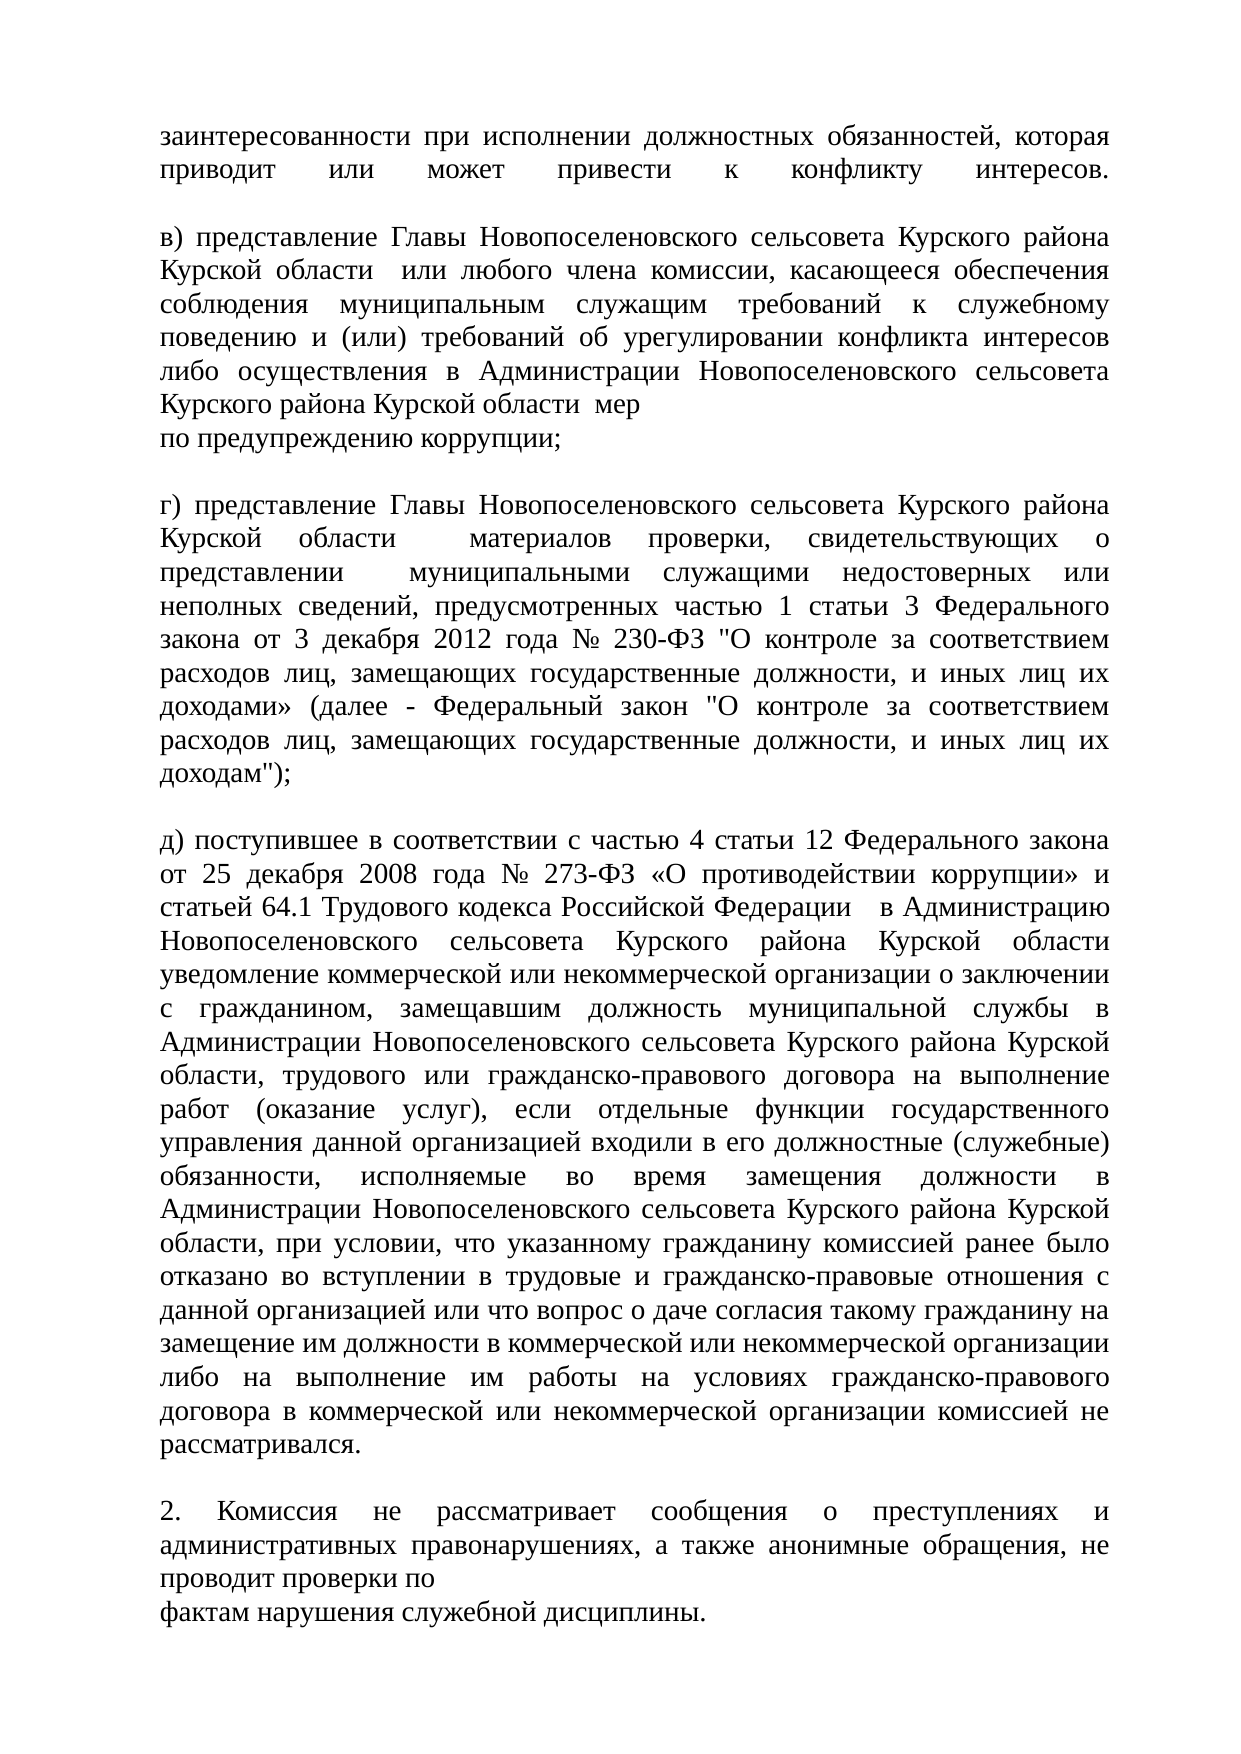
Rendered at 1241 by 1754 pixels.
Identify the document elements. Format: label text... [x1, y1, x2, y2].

text г) представление Главы Новопоселеновского сельсовета Курского района Курской области материалов проверки, свидетельствующих о представлении муниципальными служащими недостоверных или неполных сведений, предусмотренных частью 1 статьи 3 Федерального закона от 3 декабря 2012 года № 230-ФЗ "О контроле за соответствием расходов лиц, замещающих государственные должности, и иных лиц их доходами» (далее - Федеральный закон "О контроле за соответствием расходов лиц, замещающих государственные должности, и иных лиц их доходам"); д) поступившее в соответствии с частью 4 статьи 12 Федерального закона от 25 декабря 2008 года № 273-ФЗ «О противодействии коррупции» и статьей 64.1 Трудового кодекса Российской Федерации в Администрацию Новопоселеновского сельсовета Курского района Курской области уведомление коммерческой или некоммерческой организации о заключении с гражданином, замещавшим должность муниципальной службы в Администрации Новопоселеновского сельсовета Курского района Курской области, трудового или гражданско-правового договора на выполнение работ (оказание услуг), если отдельные функции государственного управления данной организацией входили в его должностные (служебные) обязанности, исполняемые во время замещения должности в Администрации Новопоселеновского сельсовета Курского района Курской области, при условии, что указанному гражданину комиссией ранее было отказано во вступлении в трудовые и гражданско-правовые отношения с данной организацией или что вопрос о даче согласия такому гражданину на замещение им должности в коммерческой или некоммерческой организации либо на выполнение им работы на условиях гражданско-правового договора в коммерческой или некоммерческой организации комиссией не рассматривался. 2. Комиссия не рассматривает сообщения о преступлениях и административных правонарушениях, а также анонимные обращения, не проводит проверки по [159, 453, 1110, 1594]
text по предупреждению коррупции; [159, 420, 1110, 453]
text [159, 118, 1110, 420]
text фактам нарушения служебной дисциплины. [159, 1594, 1110, 1627]
